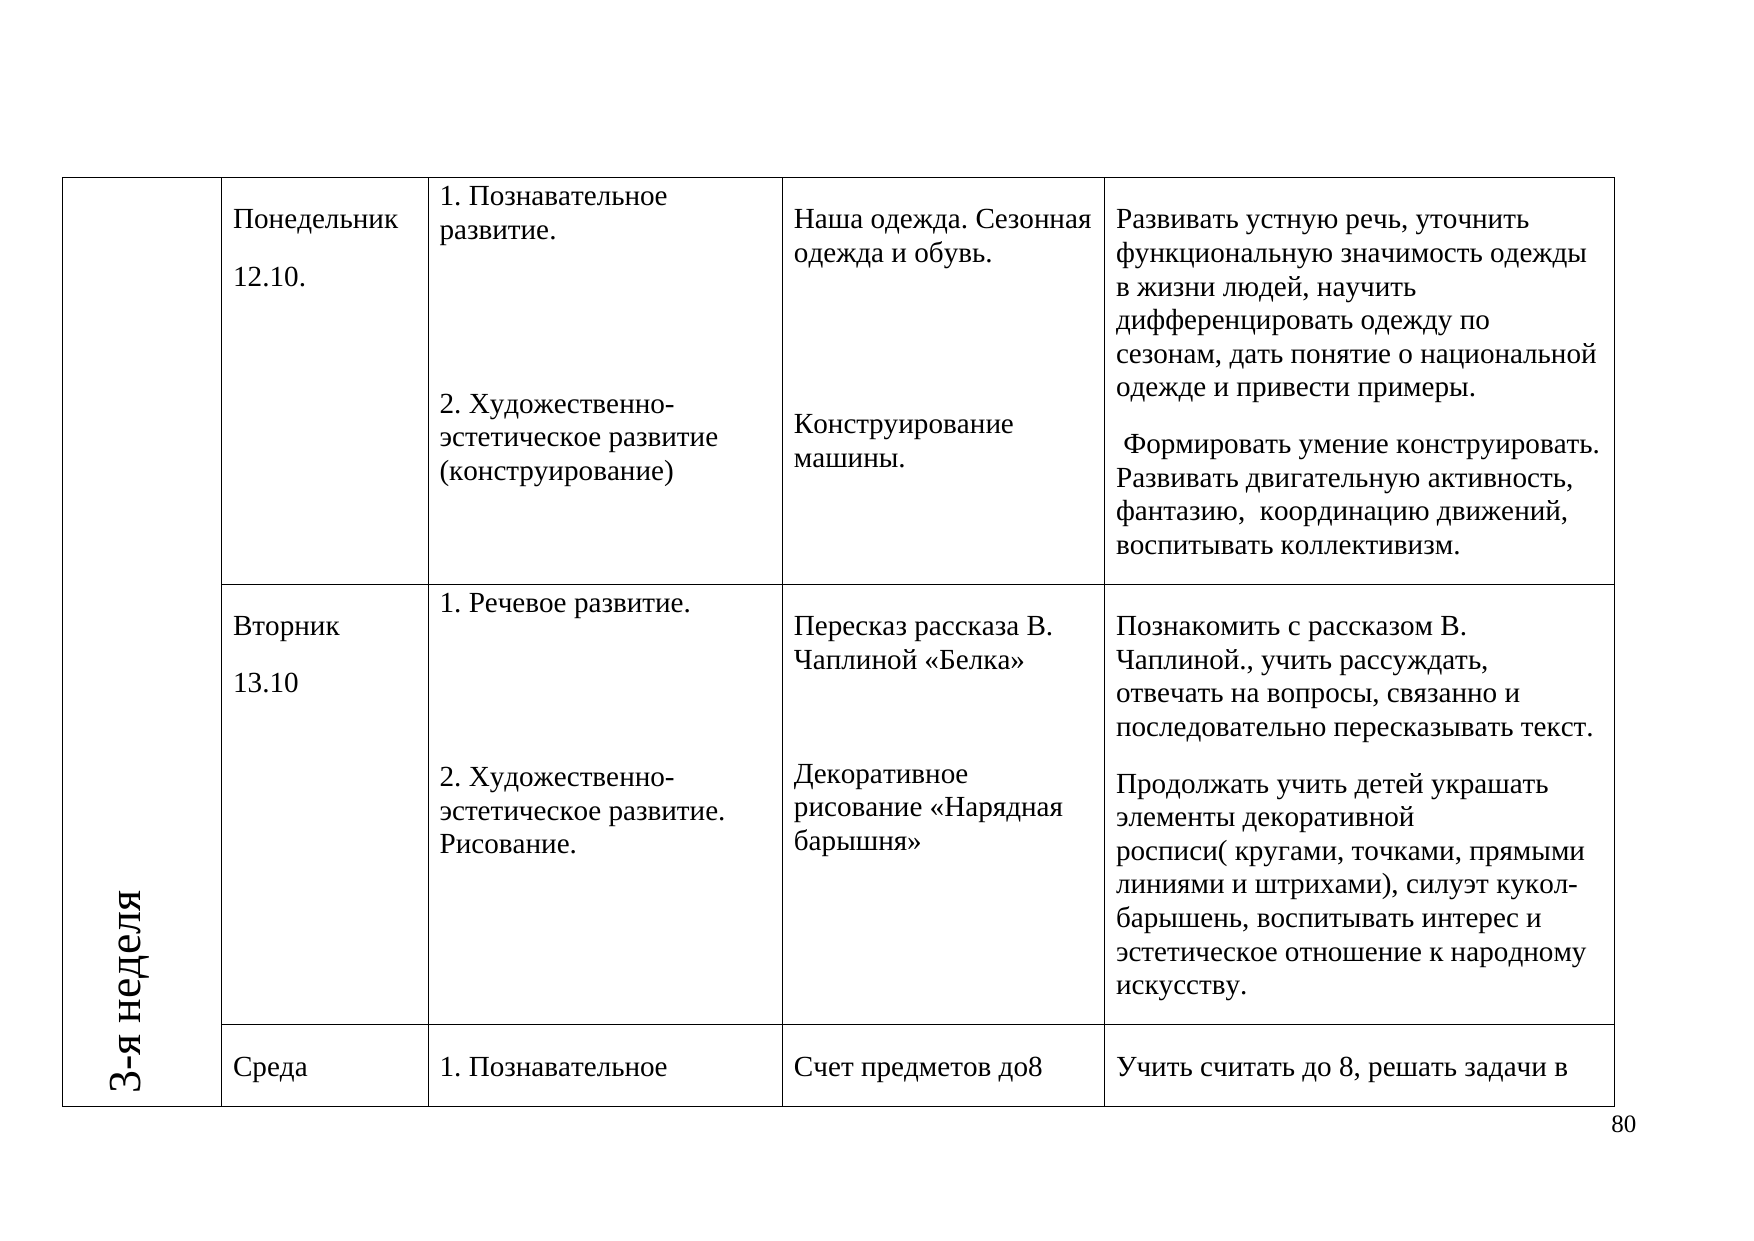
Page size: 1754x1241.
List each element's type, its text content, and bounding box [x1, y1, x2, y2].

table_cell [429, 1025, 782, 1106]
table_cell 1. Познавательное развитие. 2. Художественно-эстетическое развитие (конструирование) [429, 178, 782, 584]
table_cell 3-я неделя [63, 178, 221, 1106]
table_cell Вторник 13.10 [222, 585, 428, 1024]
table_cell Развивать устную речь, уточнить функциональную значимость одежды в жизни людей, научить дифференцировать одежду по сезонам, дать понятие о национальной одежде и привести примеры. Формировать умение конструировать. Развивать двигательную активность, фантазию, координацию движений, воспитывать коллективизм. [1105, 178, 1614, 584]
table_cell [1105, 1025, 1614, 1106]
table_cell Среда 14.10 [222, 1025, 428, 1106]
table_cell Счет предметов до8 [783, 1025, 1104, 1106]
table_cell 1. Речевое развитие. 2. Художественно-эстетическое развитие. Рисование. [429, 585, 782, 1024]
table_cell Пересказ рассказа В. Чаплиной «Белка» Декоративное рисование «Нарядная барышня» [783, 585, 1104, 1024]
table_cell Понедельник 12.10. [222, 178, 428, 584]
table_cell Познакомить с рассказом В. Чаплиной., учить рассуждать, отвечать на вопросы, связанно и последовательно пересказывать текст. Продолжать учить детей украшать элементы декоративной росписи( кругами, точками, прямыми линиями и штрихами), силуэт кукол-барышень, воспитывать интерес и эстетическое отношение к народному искусству. [1105, 585, 1614, 1024]
table_cell Наша одежда. Сезонная одежда и обувь. Конструирование машины. [783, 178, 1104, 584]
